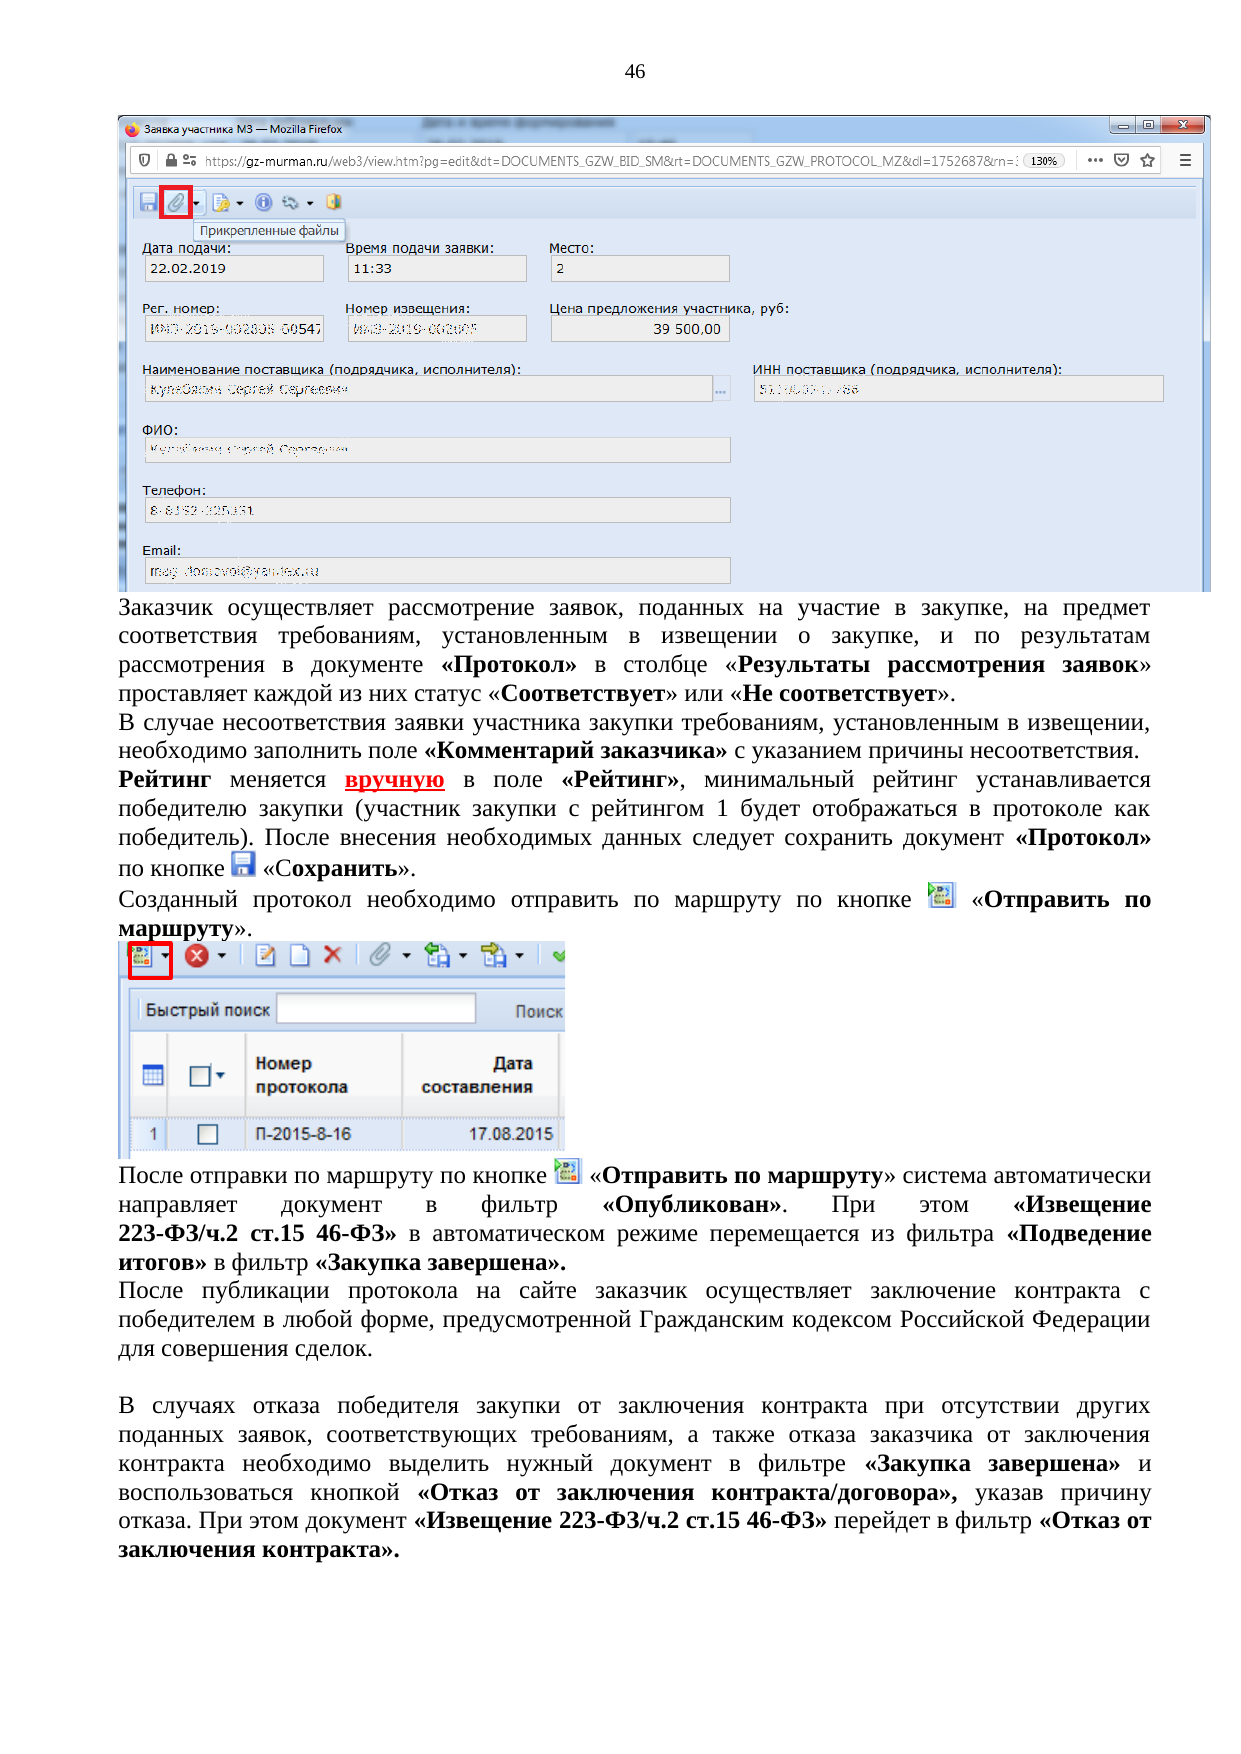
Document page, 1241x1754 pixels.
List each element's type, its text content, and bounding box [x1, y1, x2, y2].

picture [231, 850, 257, 877]
text После отправки по маршруту по кнопке «Отправить по маршруту» система автоматически направляет документ в фильтр «Опубликован». При этом «Извещение 223-ФЗ/ч.2 ст.15 46-ФЗ» в автоматическом режиме перемещается из фильтра «Подведение итогов» в фильтр «Закупка завершена». [118, 1159, 1152, 1275]
text Рейтинг меняется вручную в поле «Рейтинг», минимальный рейтинг устанавливается победителю закупки (участник закупки с рейтингом 1 будет отображаться в протоколе как победитель). После внесения необходимых данных следует сохранить документ «Протокол» по кнопке «Сохранить». [118, 764, 1152, 882]
picture [132, 946, 169, 976]
picture [117, 115, 1211, 592]
text Созданный протокол необходимо отправить по маршруту по кнопке «Отправить по маршруту». [118, 882, 1152, 941]
text После публикации протокола на сайте заказчик осуществляет заключение контракта с победителем в любой форме, предусмотренной Гражданским кодексом Российской Федерации для совершения сделок. [118, 1275, 1152, 1362]
text В случаях отказа победителя закупки от заключения контракта при отсутствии других поданных заявок, соответствующих требованиям, а также отказа заказчика от заключения контракта необходимо выделить нужный документ в фильтре «Закупка завершена» и воспользоваться кнопкой «Отказ от заключения контракта/договора», указав причину отказа. При этом документ «Извещение 223-ФЗ/ч.2 ст.15 46-ФЗ» перейдет в фильтр «Отказ от заключения контракта». [118, 1390, 1152, 1563]
text Заказчик осуществляет рассмотрение заявок, поданных на участие в закупке, на предмет соответствия требованиям, установленным в извещении о закупке, и по результатам рассмотрения в документе «Протокол» в столбце «Результаты рассмотрения заявок» проставляет каждой из них статус «Соответствует» или «Не соответствует». [118, 592, 1152, 707]
picture [118, 941, 583, 1184]
text В случае несоответствия заявки участника закупки требованиям, установленным в извещении, необходимо заполнить поле «Комментарий заказчика» с указанием причины несоответствия. [118, 707, 1152, 764]
picture [928, 882, 957, 908]
